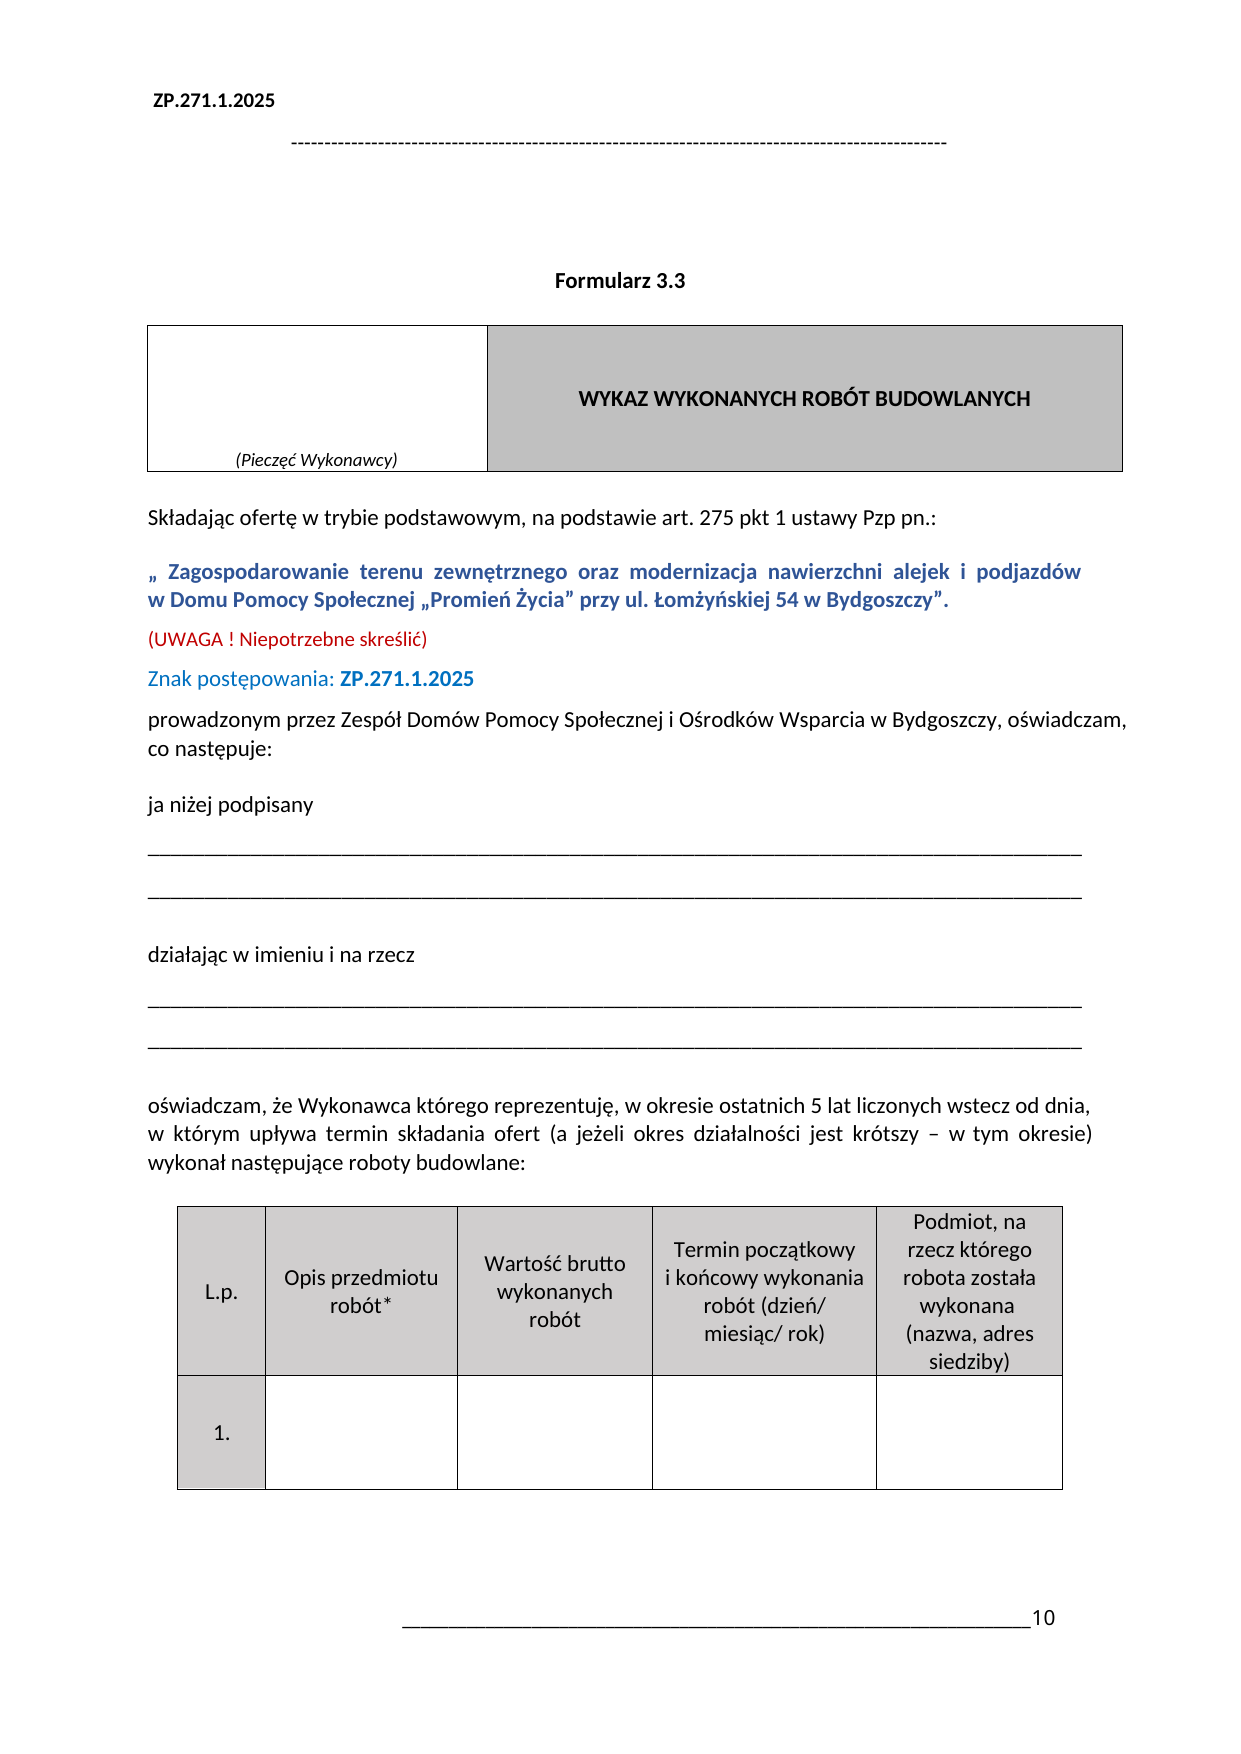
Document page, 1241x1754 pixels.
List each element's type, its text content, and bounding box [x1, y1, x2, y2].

text Składając ofertę w trybie podstawowym, na podstawie art. 275 pkt 1 ustawy Pzp pn.: [148, 503, 1093, 531]
table_header Wartość brutto wykonanych robót [458, 1207, 652, 1375]
text oświadczam, że Wykonawca którego reprezentuję, w okresie ostatnich 5 lat liczonych wstecz od dnia, w którym upływa termin składania ofert (a jeżeli okres działalności jest krótszy – w tym okresie) wykonał następujące roboty budowlane: [148, 1092, 1093, 1176]
table_header Opis przedmiotu robót* [266, 1207, 457, 1375]
table_cell 1. [178, 1376, 265, 1488]
table_cell [458, 1376, 652, 1488]
table_header (Pieczęć Wykonawcy) [148, 326, 487, 471]
text ja niżej podpisany ____________________________________________________________________________________________________________________________________________________________________ [148, 790, 1093, 902]
text Znak postępowania: ZP.271.1.2025 [148, 664, 1093, 692]
table_header Termin początkowy i końcowy wykonania robót (dzień/ miesiąc/ rok) [653, 1207, 876, 1375]
table_cell [653, 1376, 876, 1488]
text (UWAGA ! Niepotrzebne skreślić) [148, 626, 1093, 651]
text prowadzonym przez Zespół Domów Pomocy Społecznej i Ośrodków Wsparcia w Bydgoszczy, oświadczam, co następuje: [148, 706, 1137, 762]
text „ Zagospodarowanie terenu zewnętrznego oraz modernizacja nawierzchni alejek i podjazdów w Domu Pomocy Społecznej „Promień Życia” przy ul. Łomżyńskiej 54 w Bydgoszczy”. [148, 557, 1093, 613]
text Formularz 3.3 [148, 267, 1093, 294]
table_header L.p. [178, 1207, 265, 1375]
text działając w imieniu i na rzecz ____________________________________________________________________________________________________________________________________________________________________ [148, 941, 1093, 1053]
table_header Podmiot, na rzecz którego robota została wykonana (nazwa, adres siedziby) [877, 1207, 1062, 1375]
table_header WYKAZ WYKONANYCH ROBÓT BUDOWLANYCH [488, 326, 1122, 471]
table_cell [877, 1376, 1062, 1488]
table_cell [266, 1376, 457, 1488]
